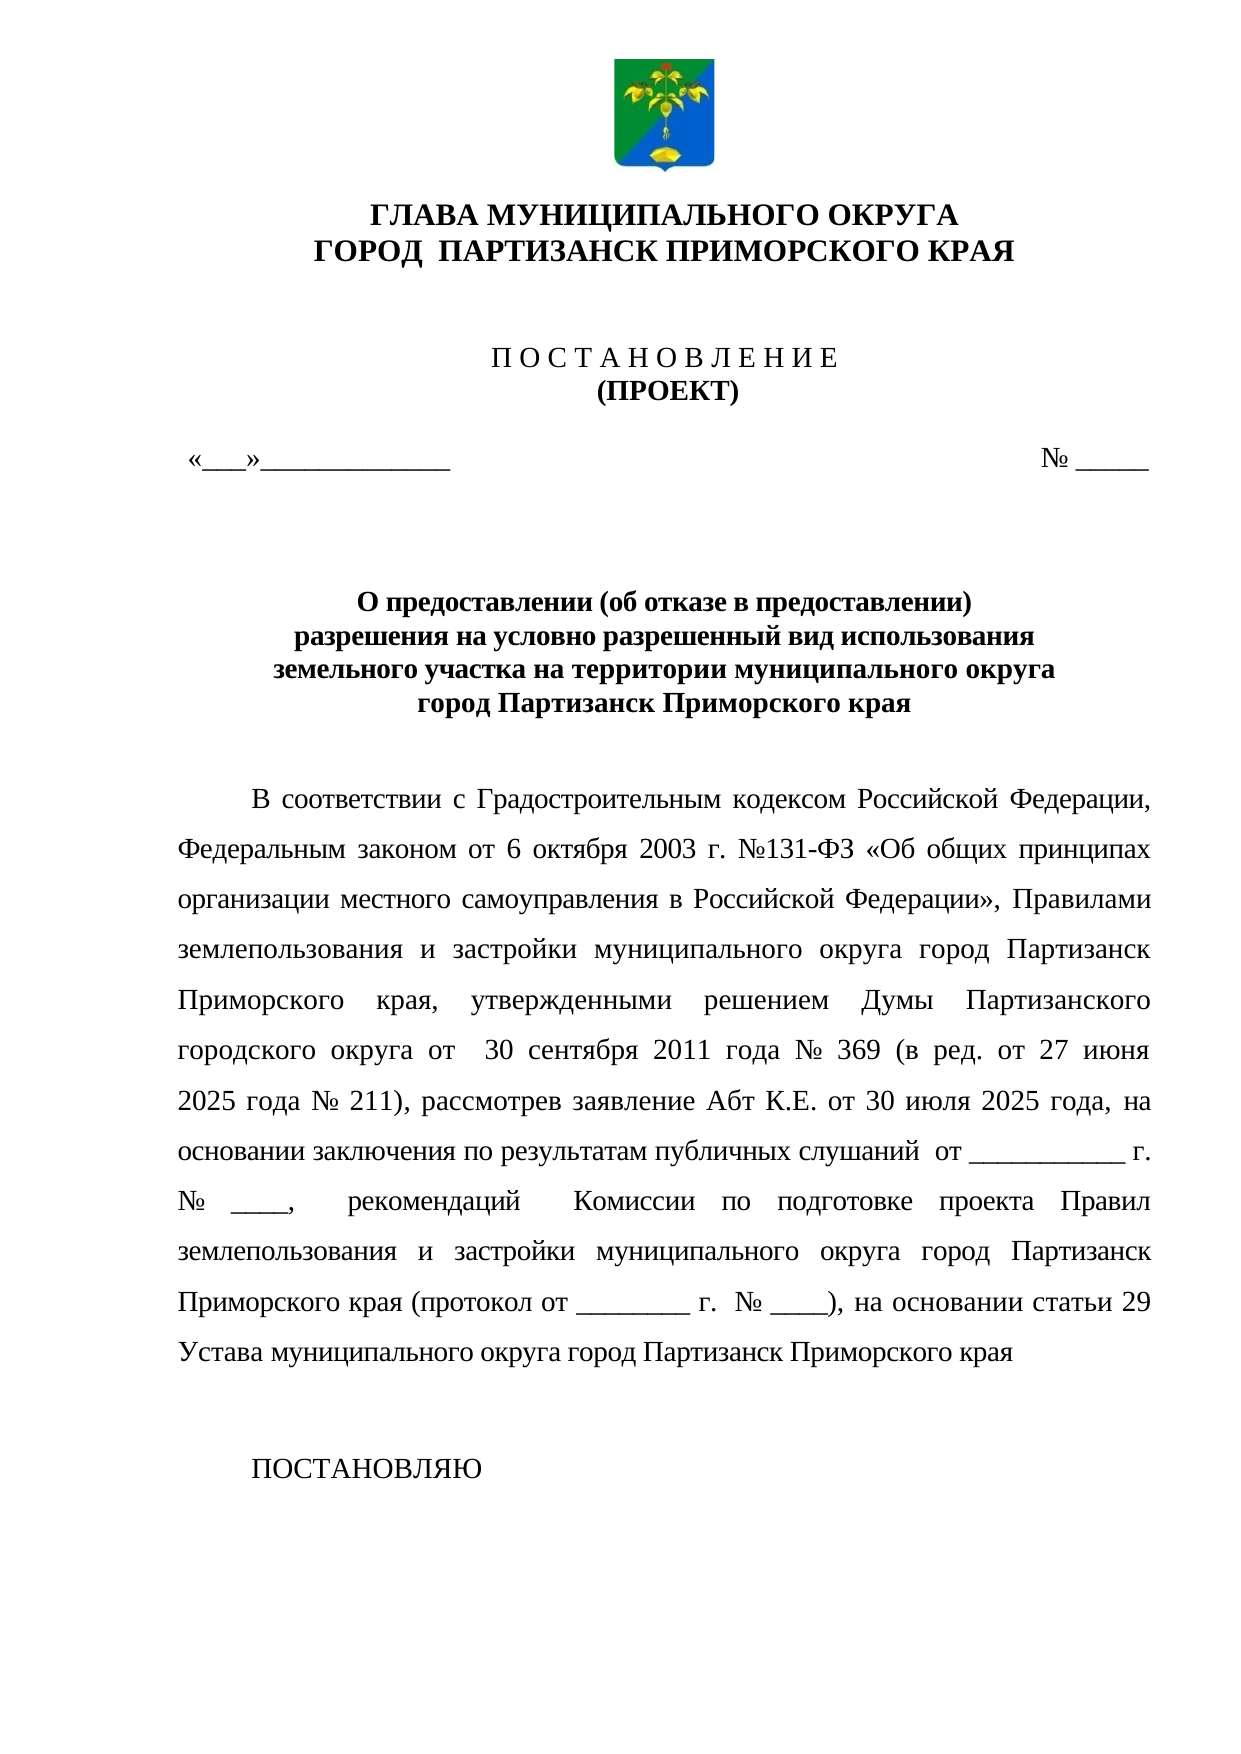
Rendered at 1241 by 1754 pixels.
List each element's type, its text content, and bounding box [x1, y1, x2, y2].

subtitle П О С Т А Н О В Л Е Н И Е [177, 340, 1152, 373]
subtitle ГОРОД ПАРТИЗАНСК ПРИМОРСКОГО КРАЯ [177, 232, 1152, 268]
text ПОСТАНОВЛЯЮ [177, 1452, 1152, 1485]
text В соответствии с Градостроительным кодексом Российской Федерации, Федеральным законом от 6 октября 2003 г. №131-ФЗ «Об общих принципах организации местного самоуправления в Российской Федерации», Правилами землепользования и застройки муниципального округа город Партизанск Приморского края, утвержденными решением Думы Партизанского городского округа от 30 сентября 2011 года № 369 (в ред. от 27 июня 2025 года № 211), рассмотрев заявление Абт К.Е. от 30 июля 2025 года, на основании заключения по результатам публичных слушаний от ___________ г. № ____, рекомендаций Комиссии по подготовке проекта Правил землепользования и застройки муниципального округа город Партизанск Приморского края (протокол от ________ г. № ____), на основании статьи 29 Устава муниципального округа город Партизанск Приморского края [177, 781, 1152, 1368]
text «___»_____________ № _____ [177, 440, 1152, 474]
text город Партизанск Приморского края [177, 685, 1152, 718]
text (ПРОЕКТ) [177, 373, 1152, 407]
text земельного участка на территории муниципального округа [177, 651, 1152, 685]
text разрешения на условно разрешенный вид использования [177, 618, 1152, 651]
text О предоставлении (об отказе в предоставлении) [177, 584, 1152, 618]
subtitle ГЛАВА МУНИЦИПАЛЬНОГО ОКРУГА [177, 197, 1152, 232]
picture [614, 59, 715, 172]
